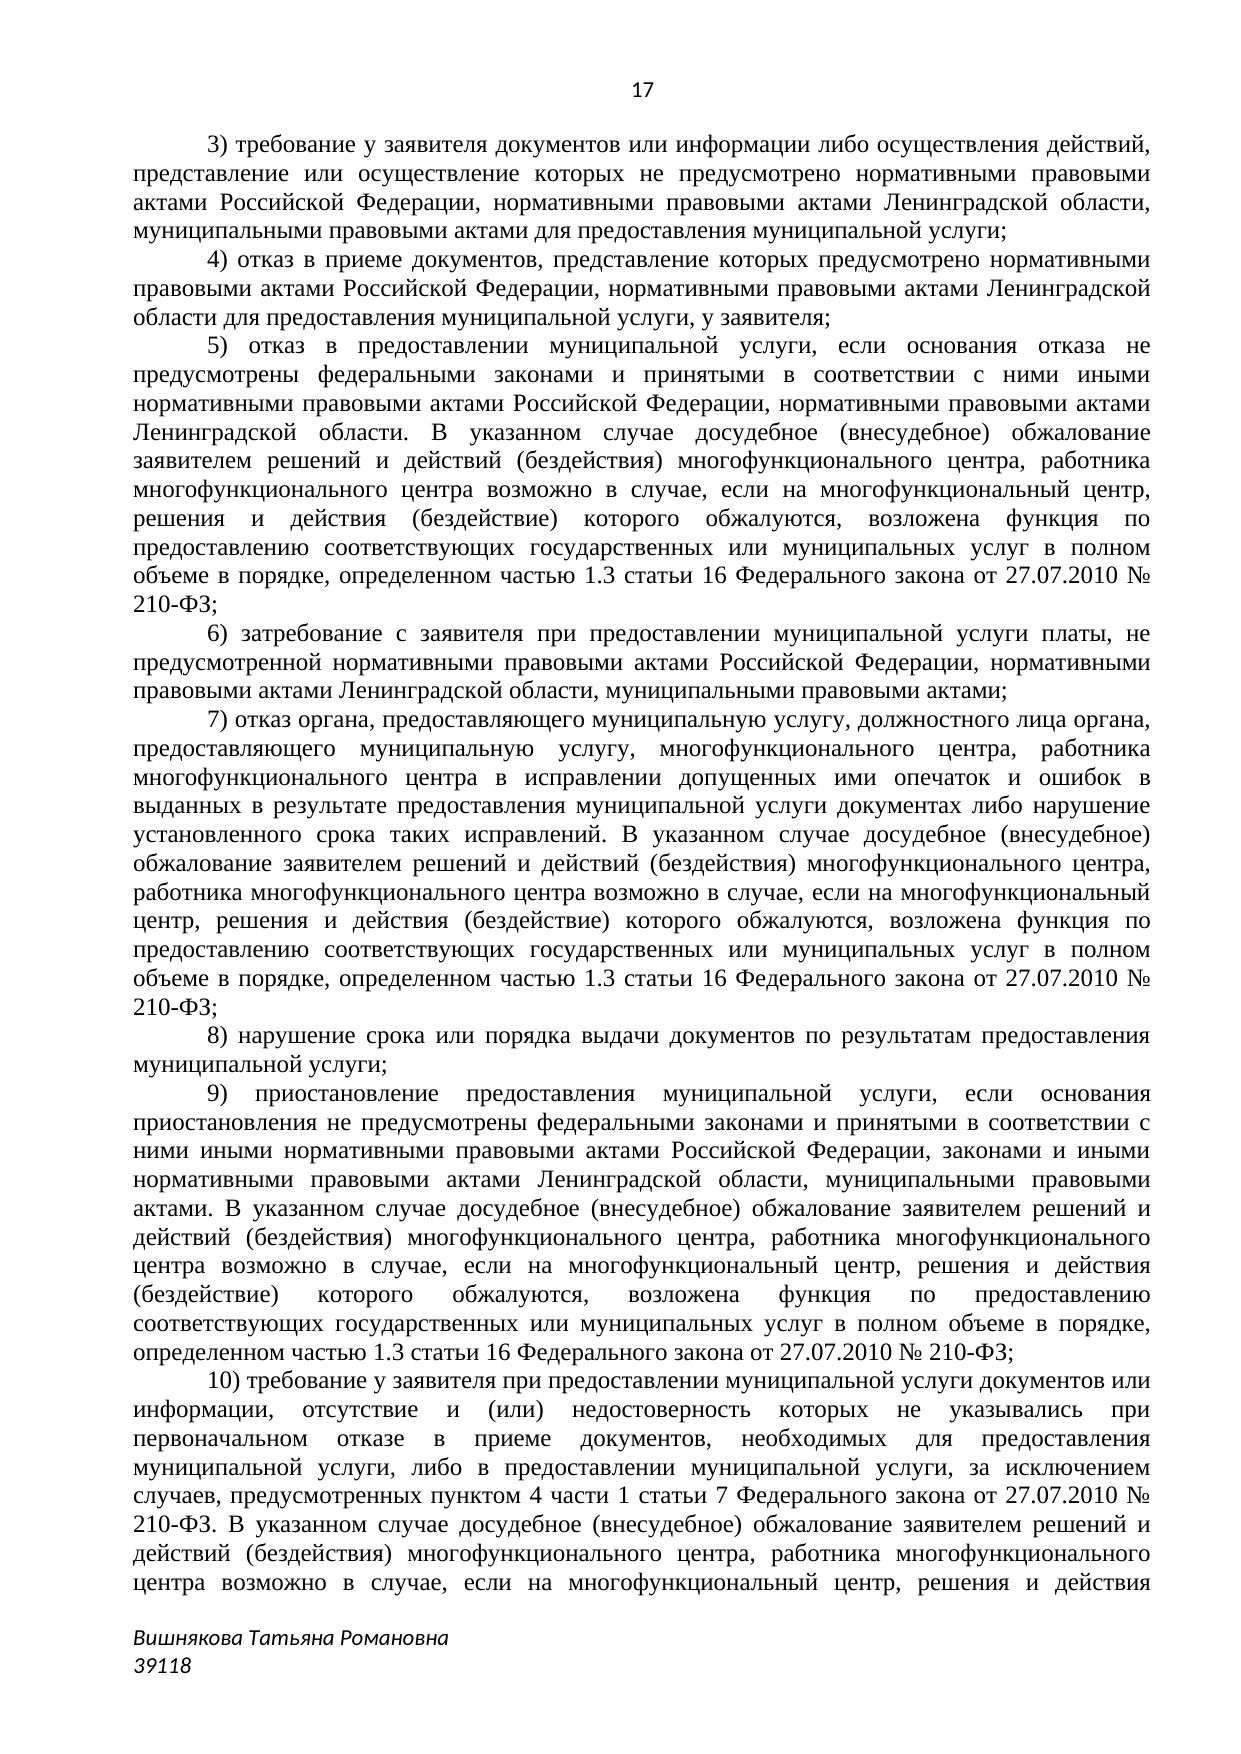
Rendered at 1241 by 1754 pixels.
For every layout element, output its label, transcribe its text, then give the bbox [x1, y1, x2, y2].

text 9) приостановление предоставления муниципальной услуги, если основания приостановления не предусмотрены федеральными законами и принятыми в соответствии с ними иными нормативными правовыми актами Российской Федерации, законами и иными нормативными правовыми актами Ленинградской области, муниципальными правовыми актами. В указанном случае досудебное (внесудебное) обжалование заявителем решений и действий (бездействия) многофункционального центра, работника многофункционального центра возможно в случае, если на многофункциональный центр, решения и действия (бездействие) которого обжалуются, возложена функция по предоставлению соответствующих государственных или муниципальных услуг в полном объеме в порядке, определенном частью 1.3 статьи 16 Федерального закона от 27.07.2010 № 210-ФЗ; [133, 1078, 1152, 1366]
text 6) затребование с заявителя при предоставлении муниципальной услуги платы, не предусмотренной нормативными правовыми актами Российской Федерации, нормативными правовыми актами Ленинградской области, муниципальными правовыми актами; [133, 618, 1152, 704]
text 4) отказ в приеме документов, представление которых предусмотрено нормативными правовыми актами Российской Федерации, нормативными правовыми актами Ленинградской области для предоставления муниципальной услуги, у заявителя; [133, 244, 1152, 331]
text 8) нарушение срока или порядка выдачи документов по результатам предоставления муниципальной услуги; [133, 1021, 1152, 1078]
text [133, 1366, 1152, 1596]
text 7) отказ органа, предоставляющего муниципальную услугу, должностного лица органа, предоставляющего муниципальную услугу, многофункционального центра, работника многофункционального центра в исправлении допущенных ими опечаток и ошибок в выданных в результате предоставления муниципальной услуги документах либо нарушение установленного срока таких исправлений. В указанном случае досудебное (внесудебное) обжалование заявителем решений и действий (бездействия) многофункционального центра, работника многофункционального центра возможно в случае, если на многофункциональный центр, решения и действия (бездействие) которого обжалуются, возложена функция по предоставлению соответствующих государственных или муниципальных услуг в полном объеме в порядке, определенном частью 1.3 статьи 16 Федерального закона от 27.07.2010 № 210-ФЗ; [133, 704, 1152, 1021]
text 3) требование у заявителя документов или информации либо осуществления действий, представление или осуществление которых не предусмотрено нормативными правовыми актами Российской Федерации, нормативными правовыми актами Ленинградской области, муниципальными правовыми актами для предоставления муниципальной услуги; [133, 129, 1152, 244]
text 5) отказ в предоставлении муниципальной услуги, если основания отказа не предусмотрены федеральными законами и принятыми в соответствии с ними иными нормативными правовыми актами Российской Федерации, нормативными правовыми актами Ленинградской области. В указанном случае досудебное (внесудебное) обжалование заявителем решений и действий (бездействия) многофункционального центра, работника многофункционального центра возможно в случае, если на многофункциональный центр, решения и действия (бездействие) которого обжалуются, возложена функция по предоставлению соответствующих государственных или муниципальных услуг в полном объеме в порядке, определенном частью 1.3 статьи 16 Федерального закона от 27.07.2010 № 210-ФЗ; [133, 331, 1152, 618]
